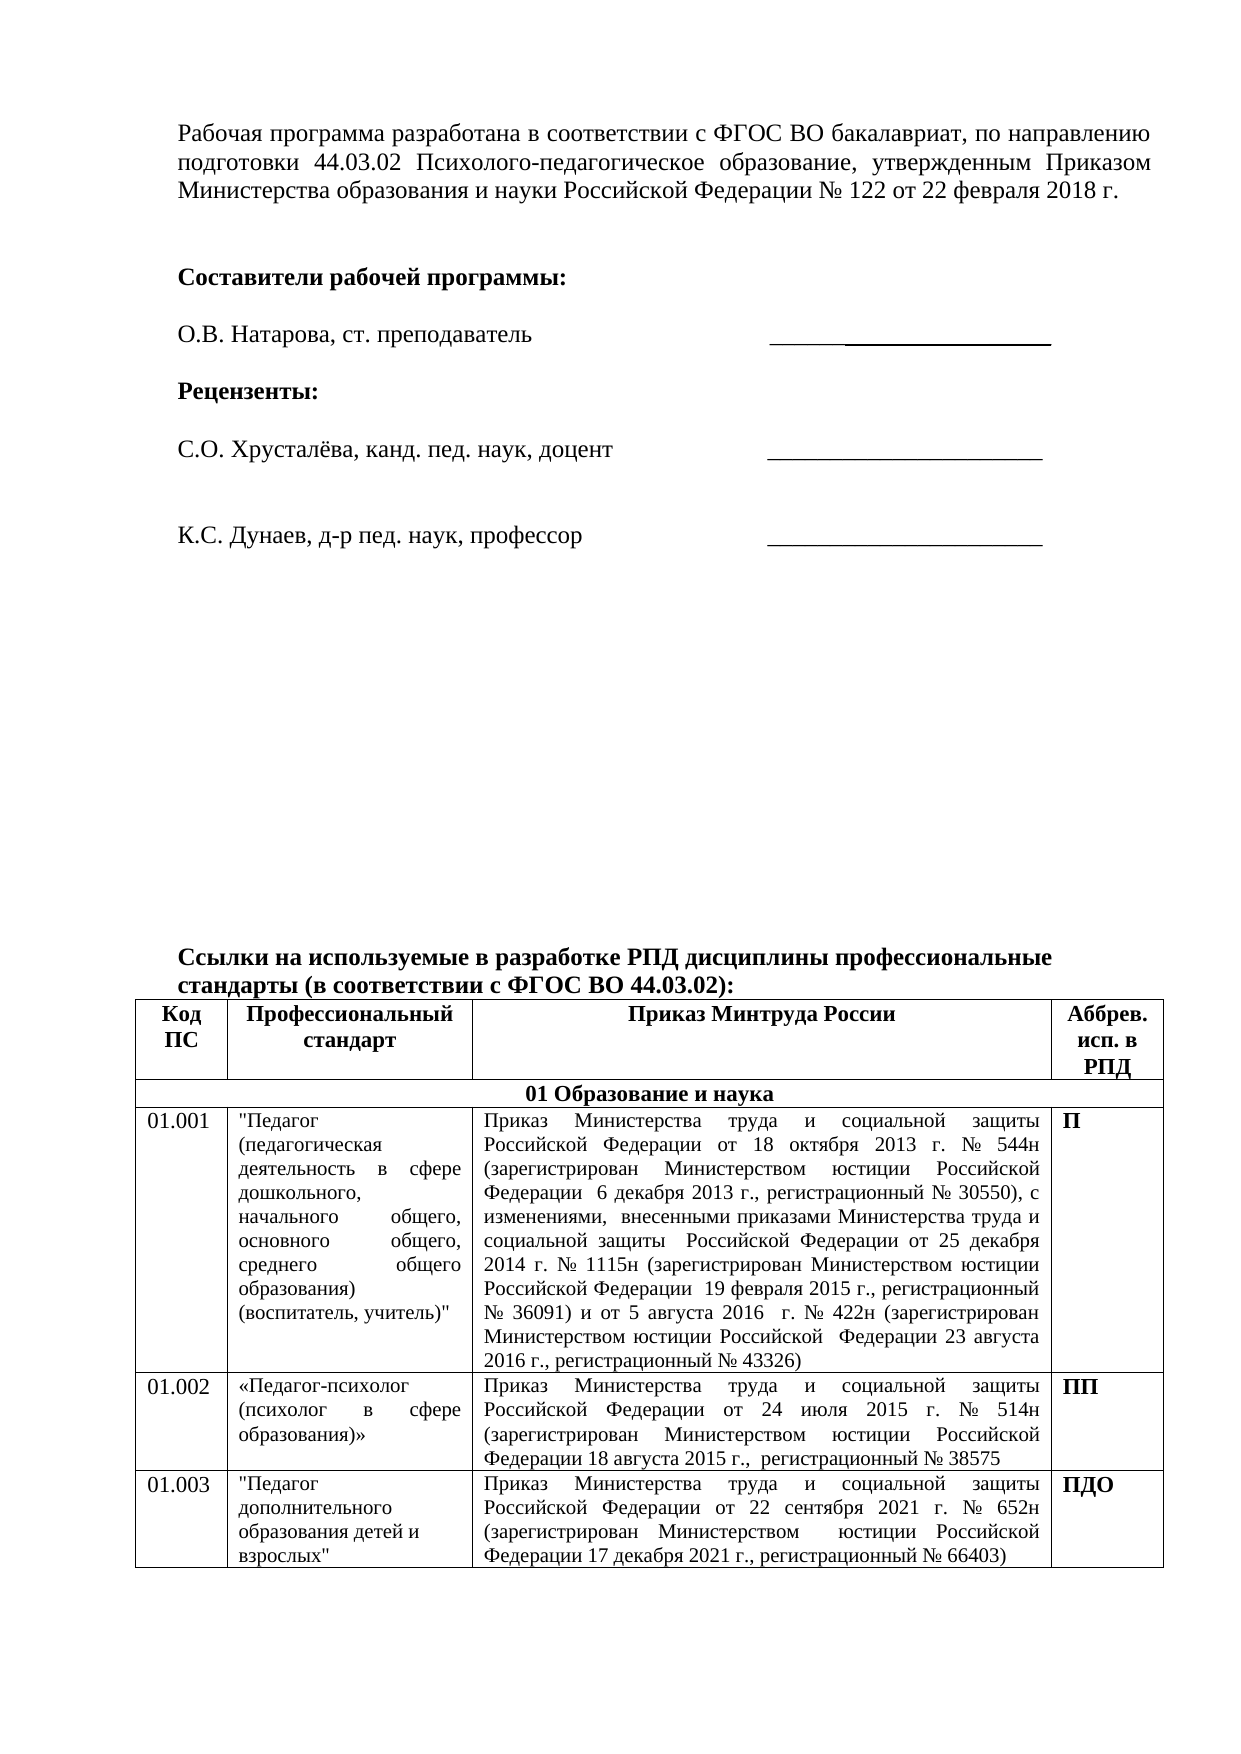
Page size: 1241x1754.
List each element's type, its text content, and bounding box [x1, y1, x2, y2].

table_cell "Педагог дополнительного образования детей и взрослых" [228, 1471, 472, 1567]
table_cell "Педагог (педагогическая деятельность в сфере дошкольного, начального общего, основного общего, среднего общего образования) (воспитатель, учитель)" [228, 1108, 472, 1372]
table_header Аббрев. исп. в РПД [1052, 1000, 1163, 1079]
table_cell Приказ Министерства труда и социальной защиты Российской Федерации от 18 октября 2013 г. № 544н (зарегистрирован Министерством юстиции Российской Федерации 6 декабря 2013 г., регистрационный № 30550), с изменениями, внесенными приказами Министерства труда и социальной защиты Российской Федерации от 25 декабря 2014 г. № 1115н (зарегистрирован Министерством юстиции Российской Федерации 19 февраля 2015 г., регистрационный № 36091) и от 5 августа 2016 г. № 422н (зарегистрирован Министерством юстиции Российской Федерации 23 августа 2016 г., регистрационный № 43326) [473, 1108, 1051, 1372]
table_cell 01.001 [136, 1108, 227, 1372]
table_header Код ПС [136, 1000, 227, 1079]
table_cell ПП [1052, 1373, 1163, 1469]
table_cell 01.003 [136, 1471, 227, 1567]
table_cell П [1052, 1108, 1163, 1372]
text К.С. Дунаев, д-р пед. наук, профессор ______________________ [177, 520, 1152, 549]
table_cell 01 Образование и наука [136, 1080, 1163, 1107]
table_cell ПДО [1052, 1471, 1163, 1567]
table_cell Приказ Министерства труда и социальной защиты Российской Федерации от 22 сентября 2021 г. № 652н (зарегистрирован Министерством юстиции Российской Федерации 17 декабря 2021 г., регистрационный № 66403) [473, 1471, 1051, 1567]
table_header Приказ Минтруда России [473, 1000, 1051, 1079]
text Ссылки на используемые в разработке РПД дисциплины профессиональные стандарты (в соответствии с ФГОС ВО 44.03.02): [177, 942, 1152, 999]
table_cell Приказ Министерства труда и социальной защиты Российской Федерации от 24 июля 2015 г. № 514н (зарегистрирован Министерством юстиции Российской Федерации 18 августа 2015 г., регистрационный № 38575 [473, 1373, 1051, 1469]
text Составители рабочей программы: [177, 262, 1152, 291]
text С.О. Хрусталёва, канд. пед. наук, доцент ______________________ [177, 434, 1152, 462]
table_cell «Педагог-психолог (психолог в сфере образования)» [228, 1373, 472, 1469]
text О.В. Натарова, ст. преподаватель ______ _____ [177, 319, 1152, 348]
table_header Профессиональный стандарт [228, 1000, 472, 1079]
text Рабочая программа разработана в соответствии с ФГОС ВО бакалавриат, по направлению подготовки 44.03.02 Психолого-педагогическое образование, утвержденным Приказом Министерства образования и науки Российской Федерации № 122 от 22 февраля . [177, 118, 1152, 204]
text Рецензенты: [177, 376, 1152, 405]
table_cell 01.002 [136, 1373, 227, 1469]
